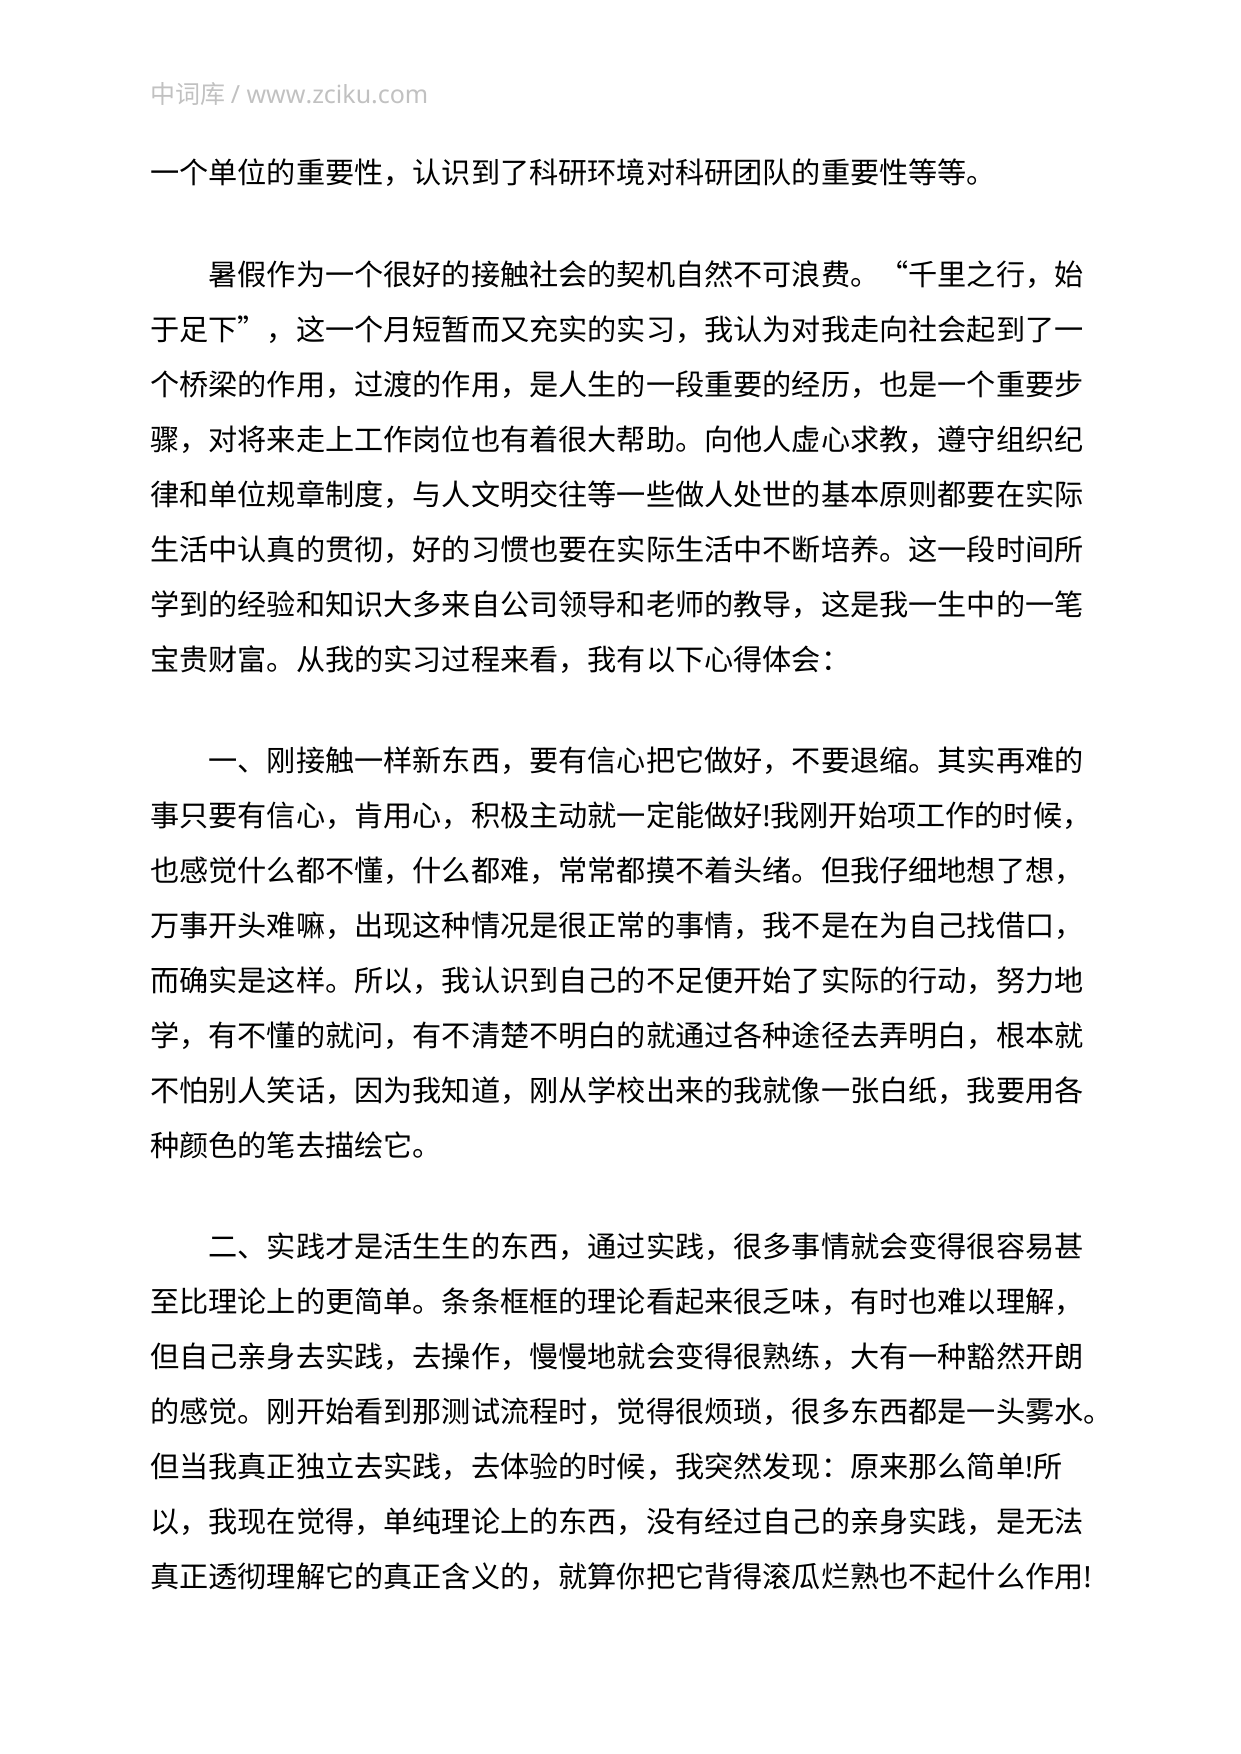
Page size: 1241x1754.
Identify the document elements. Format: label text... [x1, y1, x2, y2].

text 暑假作为一个很好的接触社会的契机自然不可浪费。“千里之行，始于足下”，这一个月短暂而又充实的实习，我认为对我走向社会起到了一个桥梁的作用，过渡的作用，是人生的一段重要的经历，也是一个重要步骤，对将来走上工作岗位也有着很大帮助。向他人虚心求教，遵守组织纪律和单位规章制度，与人文明交往等一些做人处世的基本原则都要在实际生活中认真的贯彻，好的习惯也要在实际生活中不断培养。这一段时间所学到的经验和知识大多来自公司领导和老师的教导，这是我一生中的一笔宝贵财富。从我的实习过程来看，我有以下心得体会： [150, 252, 1090, 678]
text 一、刚接触一样新东西，要有信心把它做好，不要退缩。其实再难的事只要有信心，肯用心，积极主动就一定能做好!我刚开始项工作的时候，也感觉什么都不懂，什么都难，常常都摸不着头绪。但我仔细地想了想，万事开头难嘛，出现这种情况是很正常的事情，我不是在为自己找借口，而确实是这样。所以，我认识到自己的不足便开始了实际的行动，努力地学，有不懂的就问，有不清楚不明白的就通过各种途径去弄明白，根本就不怕别人笑话，因为我知道，刚从学校出来的我就像一张白纸，我要用各种颜色的笔去描绘它。 [150, 738, 1090, 1164]
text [150, 1224, 1090, 1596]
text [150, 150, 1090, 192]
